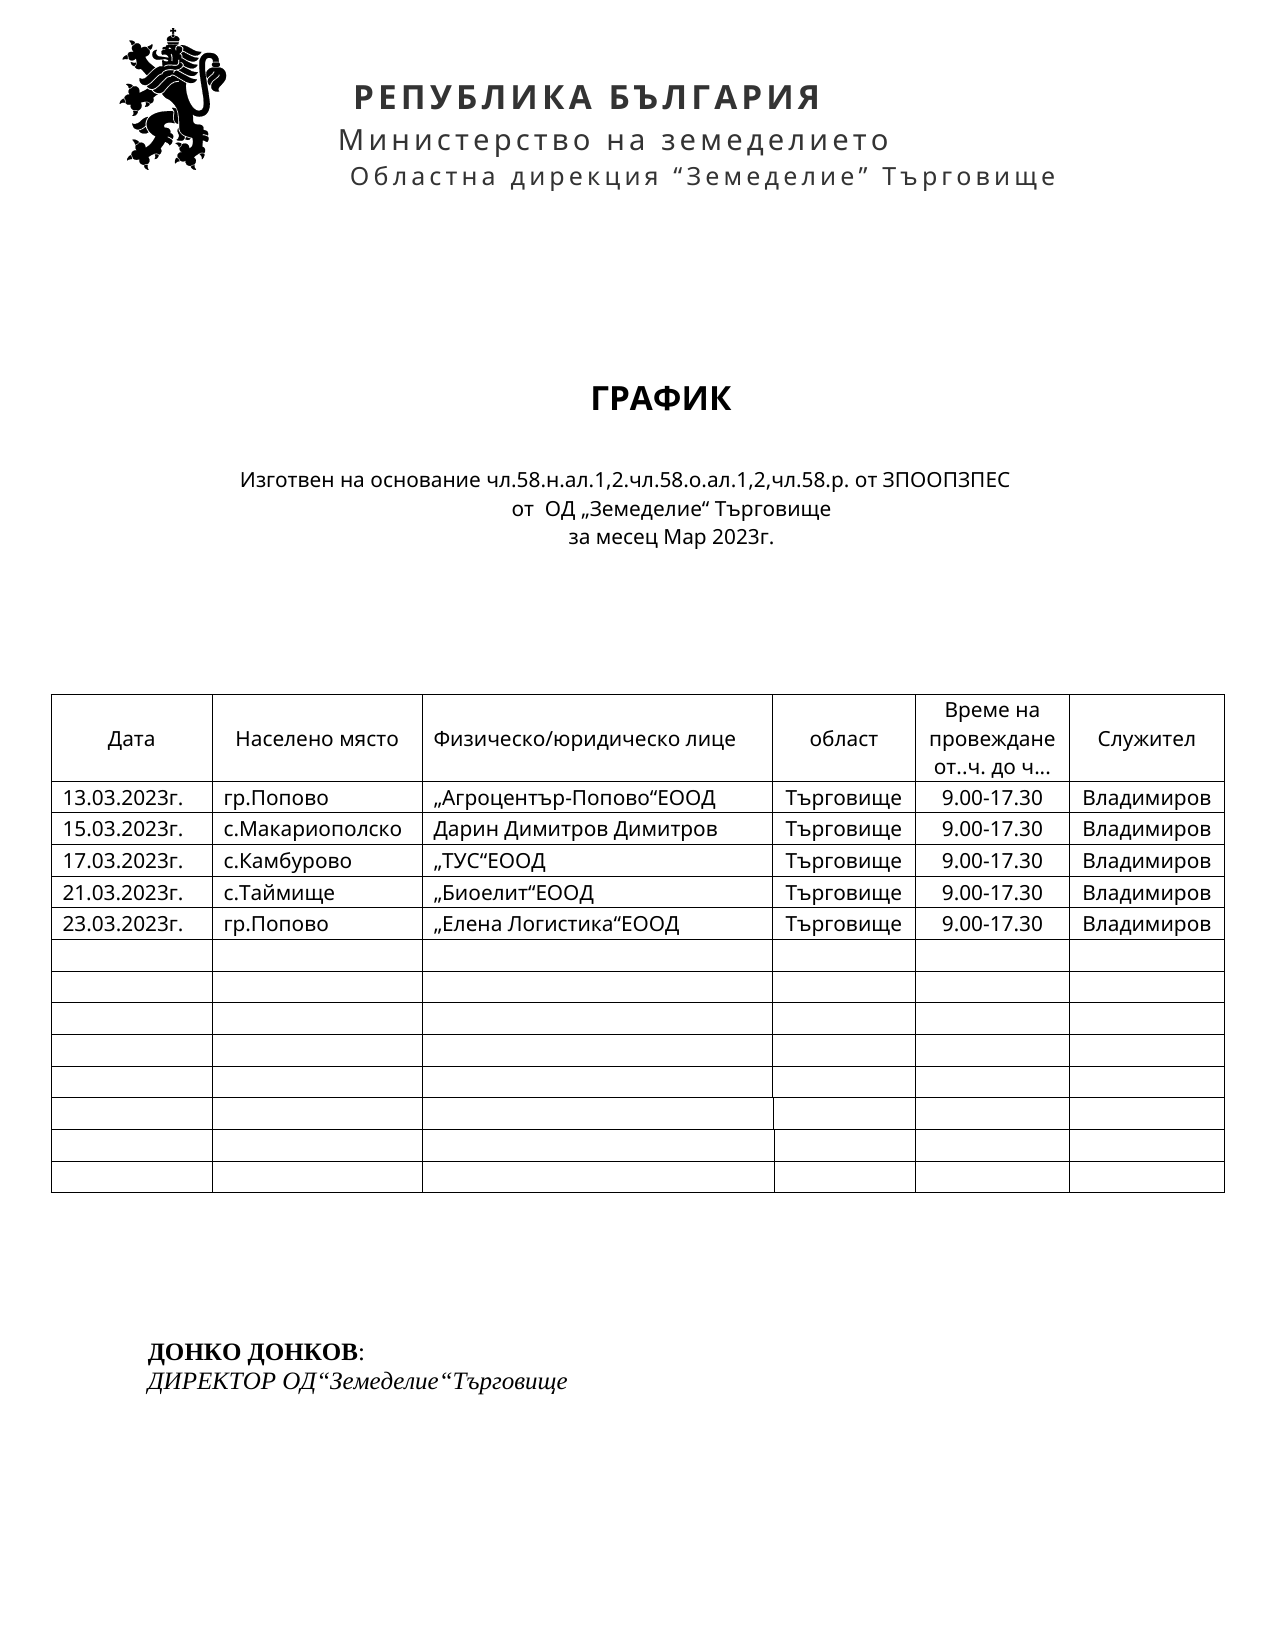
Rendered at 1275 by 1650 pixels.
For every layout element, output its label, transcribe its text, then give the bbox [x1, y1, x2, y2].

table_cell [52, 1067, 212, 1097]
table_header Време на провеждане от..ч. до ч... [916, 695, 1069, 781]
table_cell Търговище [773, 813, 915, 844]
table_cell [1070, 940, 1224, 971]
table_cell [213, 1098, 422, 1129]
table_cell [1070, 1067, 1224, 1097]
table_cell 9.00-17.30 [916, 877, 1069, 907]
table_cell [423, 1003, 772, 1034]
table_cell [213, 972, 422, 1002]
table_cell 9.00-17.30 [916, 813, 1069, 844]
table_cell [916, 1098, 1069, 1129]
table_cell [52, 972, 212, 1002]
table_cell [916, 1035, 1069, 1066]
table_cell с.Таймище [213, 877, 422, 907]
table_cell Търговище [773, 845, 915, 876]
table_cell Владимиров [1070, 908, 1224, 939]
table_cell [213, 1130, 422, 1161]
table_cell [213, 940, 422, 971]
table_cell [1070, 1130, 1224, 1161]
table_cell [916, 940, 1069, 971]
text ГРАФИК [516, 374, 1127, 420]
table_cell [423, 972, 772, 1002]
table_cell [916, 1003, 1069, 1034]
table_cell [1070, 1003, 1224, 1034]
table_cell „Елена Логистика“ЕООД [423, 908, 772, 939]
text ДИРЕКТОР ОД“Земеделие“Търговище [148, 1366, 1127, 1394]
table_cell Владимиров [1070, 877, 1224, 907]
table_header Физическо/юридическо лице [423, 695, 772, 781]
table_cell [1070, 972, 1224, 1002]
table_cell [213, 1067, 422, 1097]
table_cell [423, 1035, 772, 1066]
table_cell с.Камбурово [213, 845, 422, 876]
table_header Населено място [213, 695, 422, 781]
table_cell „ТУС“ЕООД [423, 845, 772, 876]
table_cell [1070, 1098, 1224, 1129]
table_cell [916, 1162, 1069, 1192]
table_cell [775, 1130, 915, 1161]
table_cell [52, 1098, 212, 1129]
table_cell „Биоелит“ЕООД [423, 877, 772, 907]
text ДОНКО ДОНКОВ: [148, 1337, 1127, 1366]
table_cell [213, 1162, 422, 1192]
table_cell 9.00-17.30 [916, 845, 1069, 876]
table_cell 13.03.2023г. [52, 782, 212, 812]
table_header област [773, 695, 915, 781]
table_cell [773, 1003, 915, 1034]
table_cell Търговище [773, 908, 915, 939]
table_cell [773, 940, 915, 971]
table_cell [916, 972, 1069, 1002]
text за месец Мар 2023г. [148, 522, 1195, 551]
table_cell Владимиров [1070, 813, 1224, 844]
table_cell Търговище [773, 877, 915, 907]
table_cell [52, 1130, 212, 1161]
table_cell [773, 1035, 915, 1066]
table_cell [52, 1003, 212, 1034]
table_cell [1070, 1035, 1224, 1066]
table_cell [1070, 1162, 1224, 1192]
table_cell [52, 1162, 212, 1192]
table_cell [52, 940, 212, 971]
table_header Дата [52, 695, 212, 781]
table_cell [423, 1162, 774, 1192]
table_cell 21.03.2023г. [52, 877, 212, 907]
table_cell с.Макариополско [213, 813, 422, 844]
text Изготвен на основание чл.58.н.ал.1,2.чл.58.о.ал.1,2,чл.58.р. от ЗПООПЗПЕС [148, 465, 1195, 494]
table_cell гр.Попово [213, 908, 422, 939]
table_cell Търговище [773, 782, 915, 812]
table_cell 9.00-17.30 [916, 908, 1069, 939]
table_cell 15.03.2023г. [52, 813, 212, 844]
table_cell 23.03.2023г. [52, 908, 212, 939]
table_cell [213, 1035, 422, 1066]
table_cell Дарин Димитров Димитров [423, 813, 772, 844]
table_cell [423, 1130, 774, 1161]
table_header Служител [1070, 695, 1224, 781]
table_cell Владимиров [1070, 845, 1224, 876]
table_cell [775, 1162, 915, 1192]
table_cell 9.00-17.30 [916, 782, 1069, 812]
table_cell Владимиров [1070, 782, 1224, 812]
table_cell [213, 1003, 422, 1034]
table_cell [773, 972, 915, 1002]
table_cell 17.03.2023г. [52, 845, 212, 876]
table_cell [916, 1130, 1069, 1161]
table_cell [423, 940, 772, 971]
table_cell [423, 1067, 772, 1097]
table_cell [774, 1098, 915, 1129]
text от ОД „Земеделие“ Търговище [148, 494, 1195, 522]
table_cell гр.Попово [213, 782, 422, 812]
table_cell „Агроцентър-Попово“ЕООД [423, 782, 772, 812]
table_cell [773, 1067, 915, 1097]
table_cell [916, 1067, 1069, 1097]
table_cell [423, 1098, 773, 1129]
table_cell [52, 1035, 212, 1066]
